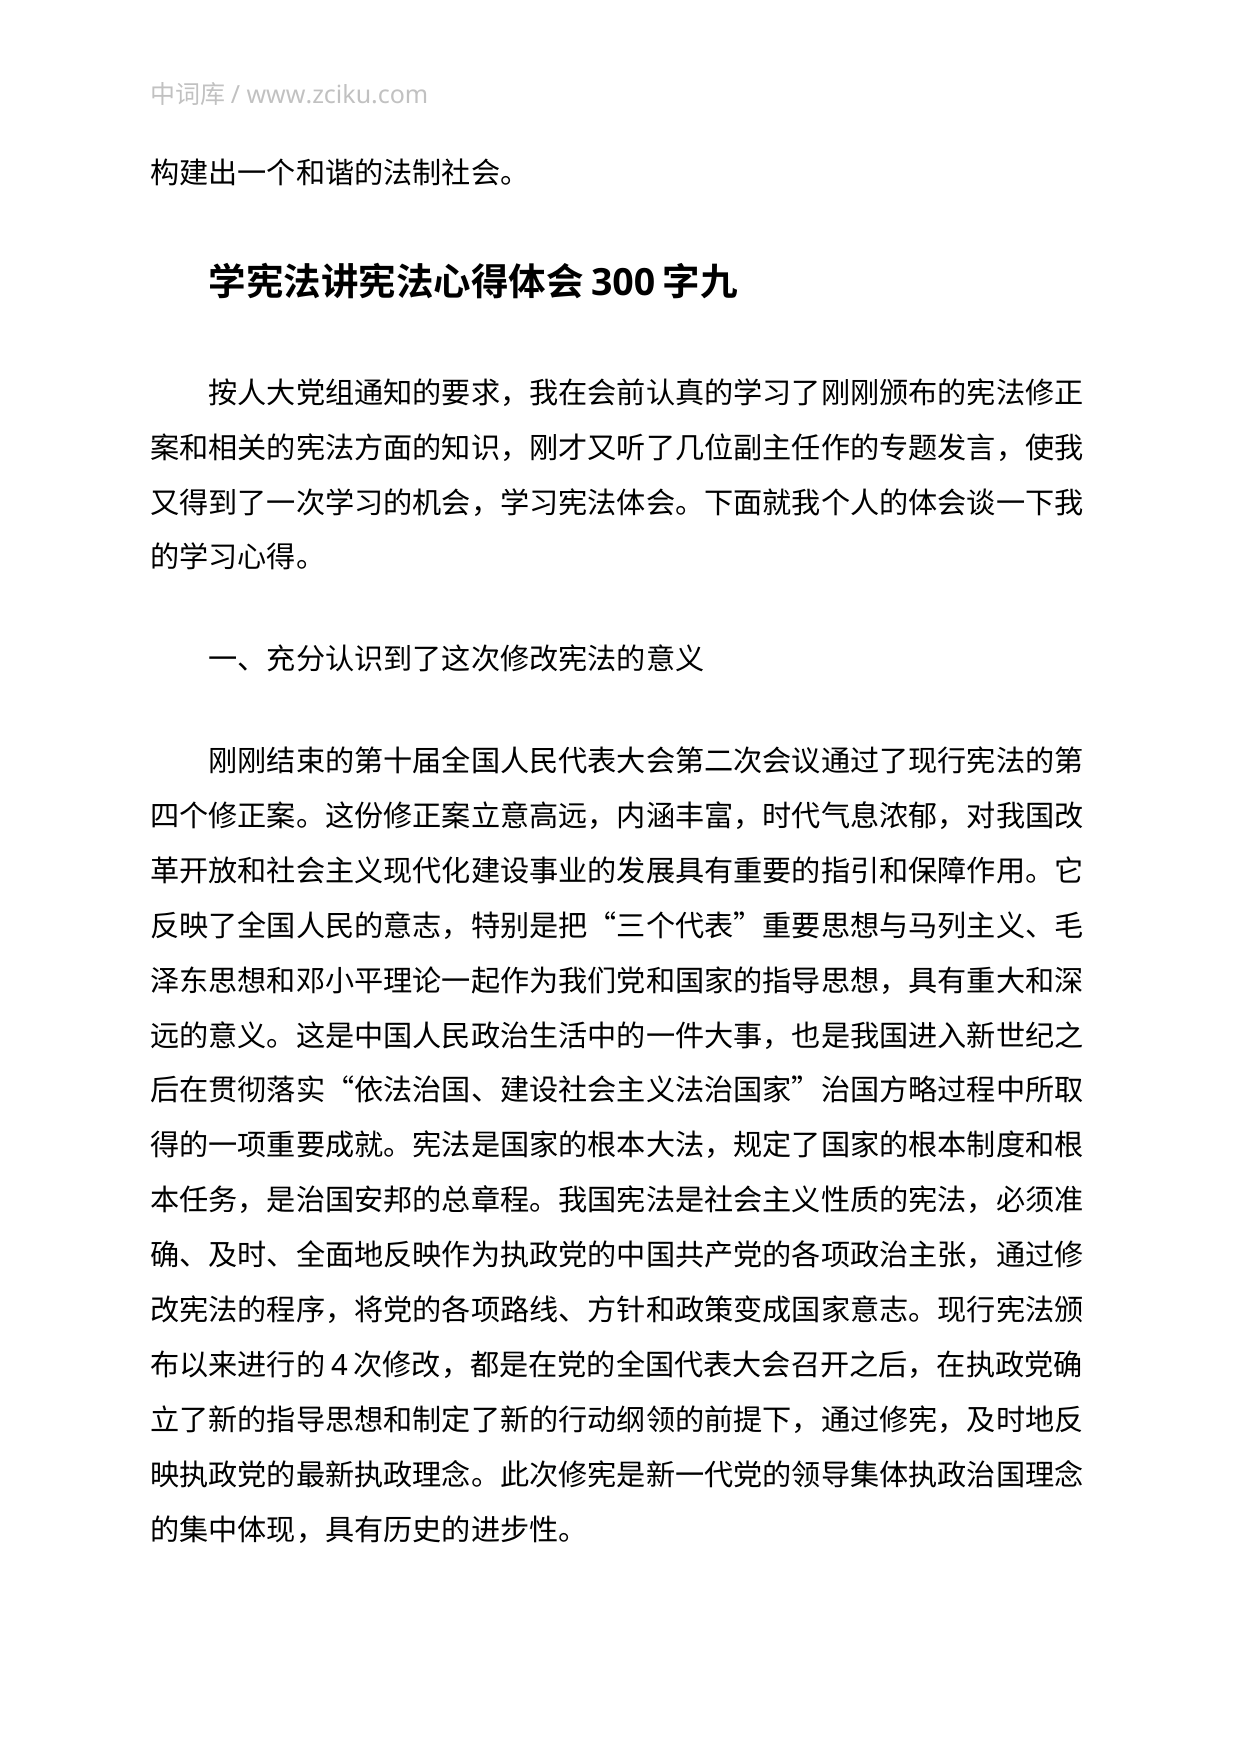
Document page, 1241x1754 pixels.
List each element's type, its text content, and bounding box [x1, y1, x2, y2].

text 一、充分认识到了这次修改宪法的意义 [150, 636, 1090, 678]
text 刚刚结束的第十届全国人民代表大会第二次会议通过了现行宪法的第四个修正案。这份修正案立意高远，内涵丰富，时代气息浓郁，对我国改革开放和社会主义现代化建设事业的发展具有重要的指引和保障作用。它反映了全国人民的意志，特别是把“三个代表”重要思想与马列主义、毛泽东思想和邓小平理论一起作为我们党和国家的指导思想，具有重大和深远的意义。这是中国人民政治生活中的一件大事，也是我国进入新世纪之后在贯彻落实“依法治国、建设社会主义法治国家”治国方略过程中所取得的一项重要成就。宪法是国家的根本大法，规定了国家的根本制度和根本任务，是治国安邦的总章程。我国宪法是社会主义性质的宪法，必须准确、及时、全面地反映作为执政党的中国共产党的各项政治主张，通过修改宪法的程序，将党的各项路线、方针和政策变成国家意志。现行宪法颁布以来进行的4次修改，都是在党的全国代表大会召开之后，在执政党确立了新的指导思想和制定了新的行动纲领的前提下，通过修宪，及时地反映执政党的最新执政理念。此次修宪是新一代党的领导集体执政治国理念的集中体现，具有历史的进步性。 [150, 738, 1090, 1548]
text 按人大党组通知的要求，我在会前认真的学习了刚刚颁布的宪法修正案和相关的宪法方面的知识，刚才又听了几位副主任作的专题发言，使我又得到了一次学习的机会，学习宪法体会。下面就我个人的体会谈一下我的学习心得。 [150, 369, 1090, 576]
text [150, 150, 1090, 192]
text 学宪法讲宪法心得体会300字九 [150, 252, 1090, 306]
